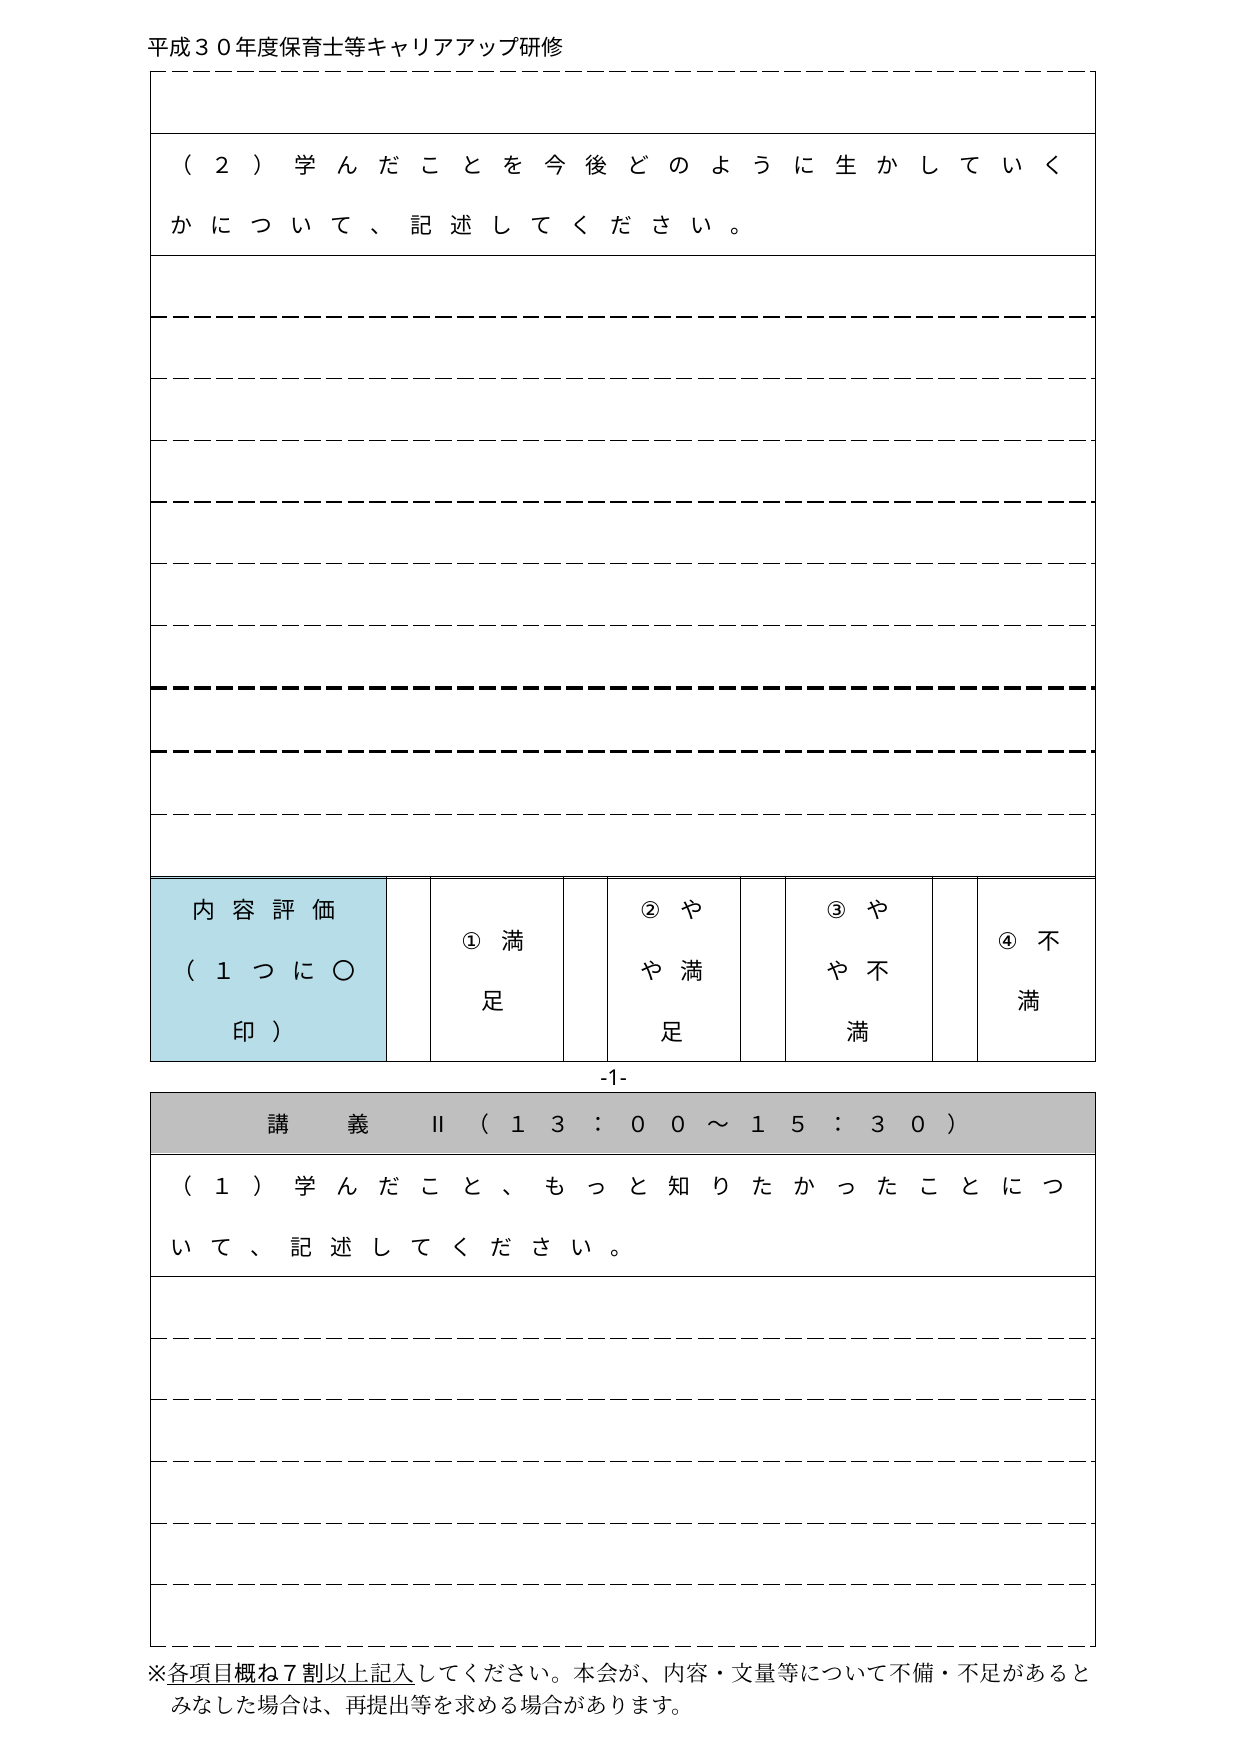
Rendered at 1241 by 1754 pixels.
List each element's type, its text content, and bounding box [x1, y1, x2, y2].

table_cell ④不 満 [978, 879, 1095, 1061]
table_cell [151, 686, 1095, 750]
text -1- [150, 1062, 1090, 1092]
table_header 講 義 Ⅱ（１３：００～１５：３０） [151, 1093, 1095, 1153]
table_cell [564, 879, 607, 1061]
table_cell [151, 563, 1095, 625]
table_cell [151, 625, 1095, 686]
table_cell [151, 814, 1095, 876]
table_cell （２）学んだことを今後どのように生かしていくかについて、記述してください。 [151, 134, 1095, 255]
table_cell [151, 256, 1095, 316]
table_cell [151, 1338, 1095, 1399]
table_cell [151, 1399, 1095, 1461]
table_cell ③やや不満 [786, 879, 932, 1061]
table_cell [151, 1584, 1095, 1646]
table_cell [151, 440, 1095, 501]
table_cell [151, 1277, 1095, 1337]
table_cell [933, 879, 977, 1061]
table_cell [151, 501, 1095, 563]
table_cell ①満 足 [431, 879, 563, 1061]
table_cell 内容評価（１つに〇印） [151, 879, 386, 1061]
table_cell [151, 378, 1095, 440]
table_cell [387, 879, 430, 1061]
table_cell [151, 750, 1095, 814]
table_cell [151, 1461, 1095, 1522]
table_cell （１）学んだこと、もっと知りたかったことについて、記述してください。 [151, 1155, 1095, 1276]
table_cell [151, 316, 1095, 378]
table_cell ②やや満足 [608, 879, 740, 1061]
table_cell [151, 1523, 1095, 1584]
table_cell [741, 879, 785, 1061]
table_cell [151, 71, 1095, 132]
